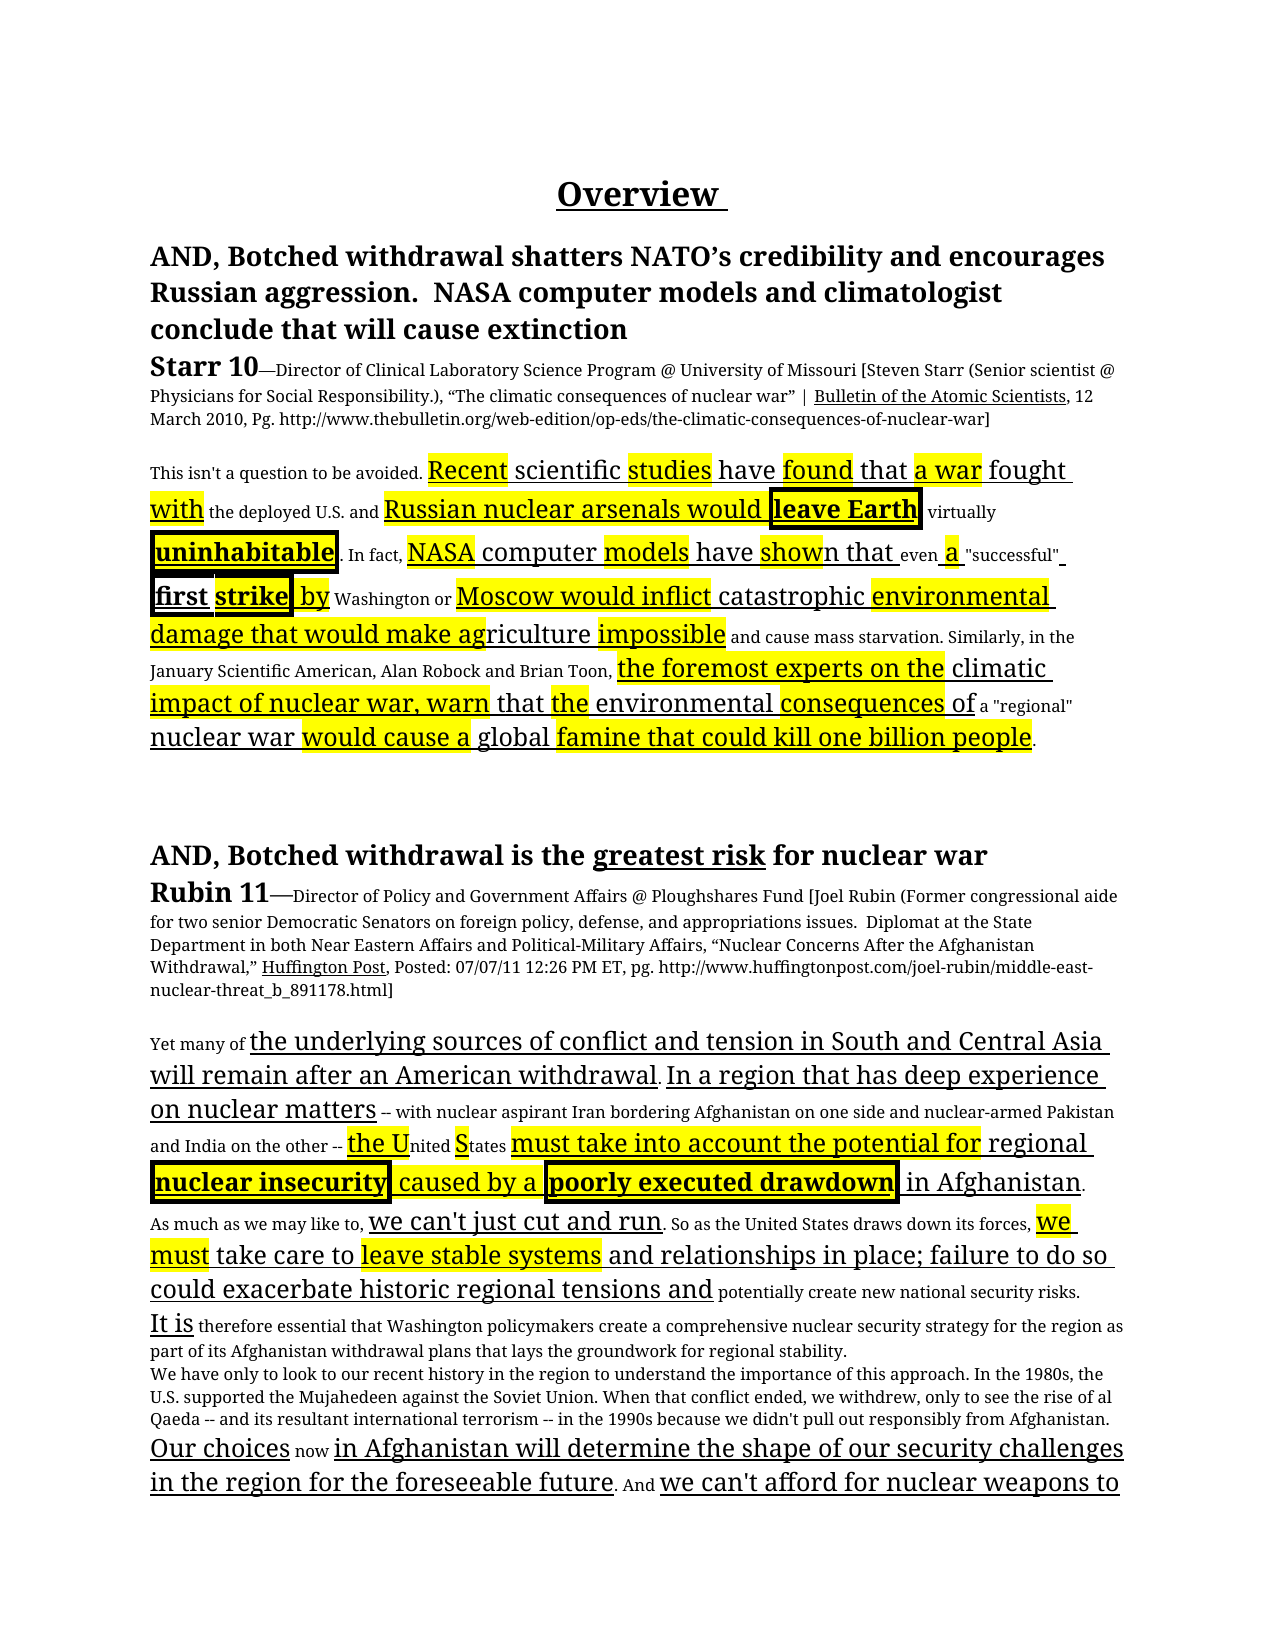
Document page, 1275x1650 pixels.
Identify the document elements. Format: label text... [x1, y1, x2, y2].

subtitle AND, Botched withdrawal is the greatest risk for nuclear war [150, 837, 1125, 873]
text This isn't a question to be avoided. Recent scientific studies have found that a war fought with the deployed U.S. and Russian nuclear arsenals would leave Earth virtually uninhabitable. In fact, NASA computer models have shown that even a "successful" first strike by Washington or Moscow would inflict catastrophic environmental damage that would make agriculture impossible and cause mass starvation. Similarly, in the January Scientific American, Alan Robock and Brian Toon, the foremost experts on the climatic impact of nuclear war, warn that the environmental consequences of a "regional" nuclear war would cause a global famine that could kill one billion people. [150, 453, 1125, 753]
text As much as we may like to, we can't just cut and run. So as the United States draws down its forces, we must take care to leave stable systems and relationships in place; failure to do so could exacerbate historic regional tensions and potentially create new national security risks. It is therefore essential that Washington policymakers create a comprehensive nuclear security strategy for the region as part of its Afghanistan withdrawal plans that lays the groundwork for regional stability. [150, 1204, 1125, 1363]
text We have only to look to our recent history in the region to understand the importance of this approach. In the 1980s, the U.S. supported the Mujahedeen against the Soviet Union. When that conflict ended, we withdrew, only to see the rise of al Qaeda -- and its resultant international terrorism -- in the 1990s because we didn't pull out responsibly from Afghanistan. [150, 1363, 1125, 1431]
subtitle Overview [150, 171, 1125, 216]
subtitle AND, Botched withdrawal shatters NATO’s credibility and encourages Russian aggression. NASA computer models and climatologist conclude that will cause extinction [150, 237, 1125, 348]
text Yet many of the underlying sources of conflict and tension in South and Central Asia will remain after an American withdrawal. In a region that has deep experience on nuclear matters -- with nuclear aspirant Iran bordering Afghanistan on one side and nuclear-armed Pakistan and India on the other -- the United States must take into account the potential for regional nuclear insecurity caused by a poorly executed drawdown in Afghanistan. [150, 1024, 1125, 1204]
text Rubin 11—Director of Policy and Government Affairs @ Ploughshares Fund [Joel Rubin (Former congressional aide for two senior Democratic Senators on foreign policy, defense, and appropriations issues. Diplomat at the State Department in both Near Eastern Affairs and Political-Military Affairs, “Nuclear Concerns After the Afghanistan Withdrawal,” Huffington Post, Posted: 07/07/11 12:26 PM ET, pg. http://www.huffingtonpost.com/joel-rubin/middle-east-nuclear-threat_b_891178.html] [150, 873, 1125, 1001]
text Starr 10—Director of Clinical Laboratory Science Program @ University of Missouri [Steven Starr (Senior scientist @ Physicians for Social Responsibility.), “The climatic consequences of nuclear war” | Bulletin of the Atomic Scientists, 12 March 2010, Pg. http://www.thebulletin.org/web-edition/op-eds/the-climatic-consequences-of-nuclear-war] [150, 348, 1125, 430]
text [150, 1431, 1125, 1499]
